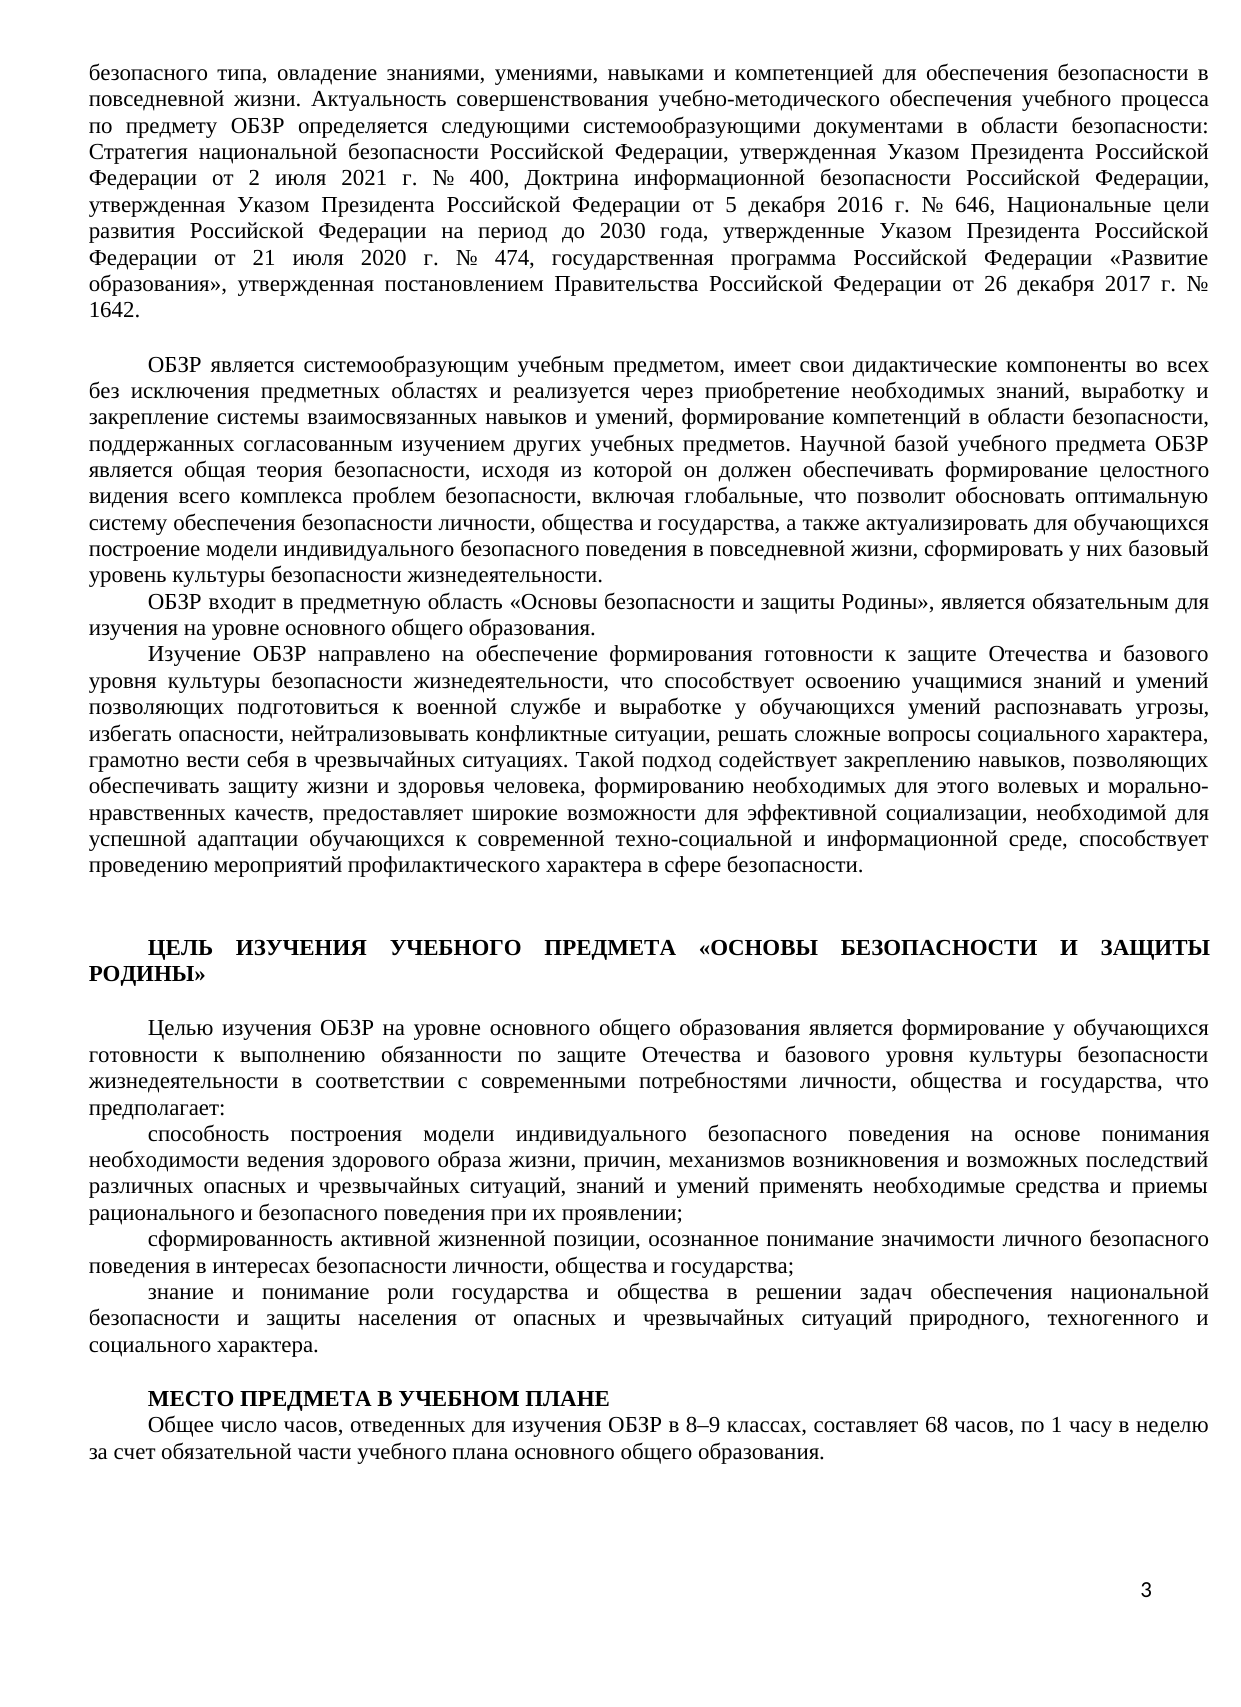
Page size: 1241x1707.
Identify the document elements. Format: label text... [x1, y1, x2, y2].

text способность построения модели индивидуального безопасного поведения на основе понимания необходимости ведения здорового образа жизни, причин, механизмов возникновения и возможных последствий различных опасных и чрезвычайных ситуаций, знаний и умений применять необходимые средства и приемы рационального и безопасного поведения при их проявлении; [88, 1120, 1211, 1225]
text ОБЗР является системообразующим учебным предметом, имеет свои дидактические компоненты во всех без исключения предметных областях и реализуется через приобретение необходимых знаний, выработку и закрепление системы взаимосвязанных навыков и умений, формирование компетенций в области безопасности, поддержанных согласованным изучением других учебных предметов. Научной базой учебного предмета ОБЗР является общая теория безопасности, исходя из которой он должен обеспечивать формирование целостного видения всего комплекса проблем безопасности, включая глобальные, что позволит обосновать оптимальную систему обеспечения безопасности личности, общества и государства, а также актуализировать для обучающихся построение модели индивидуального безопасного поведения в повседневной жизни, сформировать у них базовый уровень культуры безопасности жизнедеятельности. [88, 351, 1211, 588]
text Общее число часов, отведенных для изучения ОБЗР в 8–9 классах, составляет 68 часов, по 1 часу в неделю за счет обязательной части учебного плана основного общего образования. [88, 1411, 1211, 1464]
text знание и понимание роли государства и общества в решении задач обеспечения национальной безопасности и защиты населения от опасных и чрезвычайных ситуаций природного, техногенного и социального характера. [88, 1278, 1211, 1357]
text ОБЗР входит в предметную область «Основы безопасности и защиты Родины», является обязательным для изучения на уровне основного общего образования. [88, 588, 1211, 641]
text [88, 59, 1211, 323]
text сформированность активной жизненной позиции, осознанное понимание значимости личного безопасного поведения в интересах безопасности личности, общества и государства; [88, 1225, 1211, 1278]
text ЦЕЛЬ ИЗУЧЕНИЯ УЧЕБНОГО ПРЕДМЕТА «ОСНОВЫ БЕЗОПАСНОСТИ И ЗАЩИТЫ РОДИНЫ» [88, 934, 1211, 986]
text Целью изучения ОБЗР на уровне основного общего образования является формирование у обучающихся готовности к выполнению обязанности по защите Отечества и базового уровня культуры безопасности жизнедеятельности в соответствии с современными потребностями личности, общества и государства, что предполагает: [88, 1014, 1211, 1120]
text Изучение ОБЗР направлено на обеспечение формирования готовности к защите Отечества и базового уровня культуры безопасности жизнедеятельности, что способствует освоению учащимися знаний и умений позволяющих подготовиться к военной службе и выработке у обучающихся умений распознавать угрозы, избегать опасности, нейтрализовывать конфликтные ситуации, решать сложные вопросы социального характера, грамотно вести себя в чрезвычайных ситуациях. Такой подход содействует закреплению навыков, позволяющих обеспечивать защиту жизни и здоровья человека, формированию необходимых для этого волевых и морально-нравственных качеств, предоставляет широкие возможности для эффективной социализации, необходимой для успешной адаптации обучающихся к современной техно-социальной и информационной среде, способствует проведению мероприятий профилактического характера в сфере безопасности. [88, 641, 1211, 878]
text МЕСТО ПРЕДМЕТА В УЧЕБНОМ ПЛАНЕ [88, 1385, 1211, 1411]
